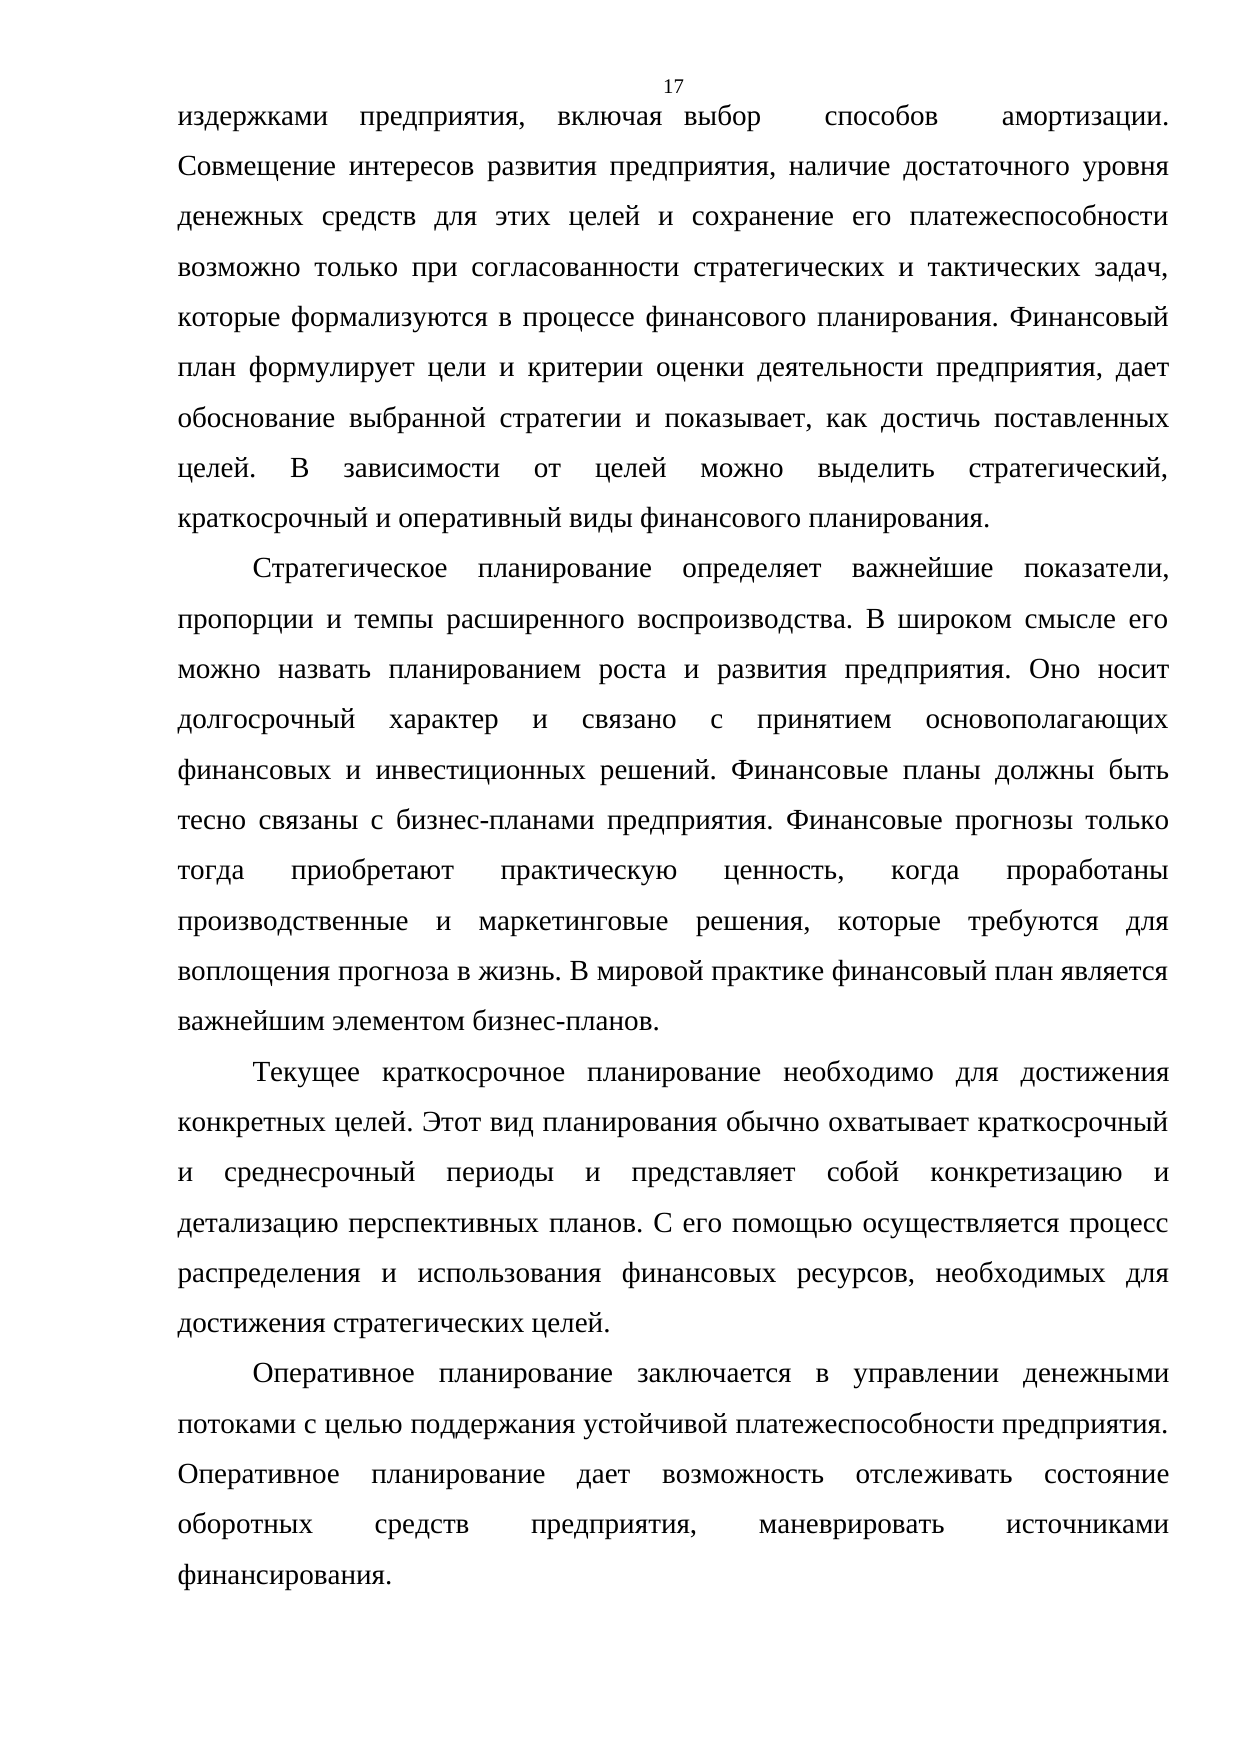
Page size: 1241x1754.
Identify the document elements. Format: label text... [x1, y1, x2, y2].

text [177, 98, 1169, 534]
text Оперативное планирование заключается в управлении денежными потоками с целью поддержания устойчивой платежеспособности предприятия. Оперативное планирование дает возможность отслеживать состояние оборотных средств предприятия, маневрировать источниками финансирования. [177, 1356, 1169, 1590]
text Стратегическое планирование определяет важнейшие показатели, пропорции и темпы расширенного воспроизводства. В широком смысле его можно назвать планированием роста и развития предприятия. Оно носит долгосрочный характер и связано с принятием основополагающих финансовых и инвестиционных решений. Финансовые планы должны быть тесно связаны с бизнес-планами предприятия. Финансовые прогнозы только тогда приобретают практическую ценность, когда проработаны производственные и маркетинговые решения, которые требуются для воплощения прогноза в жизнь. В мировой практике финансовый план является важнейшим элементом бизнес-планов. [177, 551, 1169, 1037]
text Текущее краткосрочное планирование необходимо для достижения конкретных целей. Этот вид планирования обычно охватывает краткосрочный и среднесрочный периоды и представляет собой конкретизацию и детализацию перспективных планов. С его помощью осуществляется процесс распределения и использования финансовых ресурсов, необходимых для достижения стратегических целей. [177, 1054, 1169, 1339]
